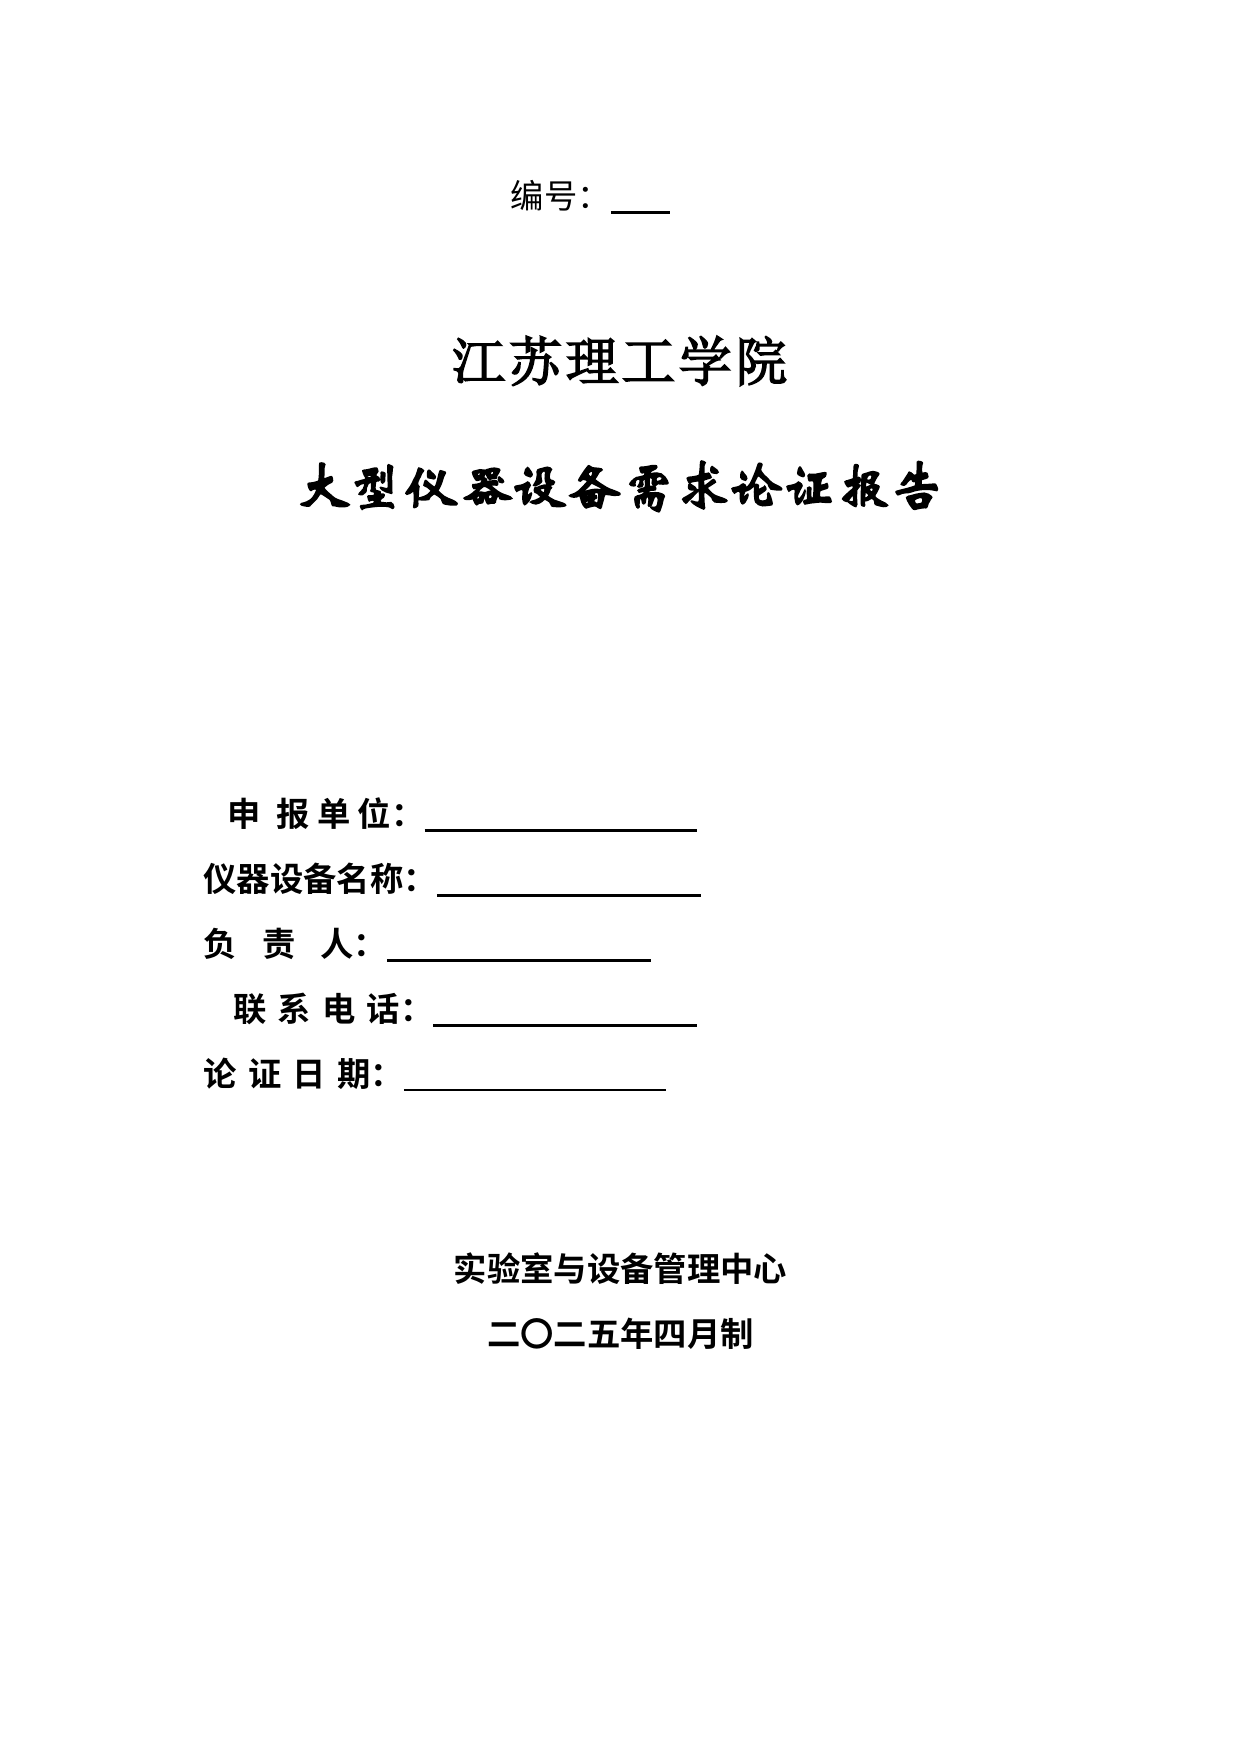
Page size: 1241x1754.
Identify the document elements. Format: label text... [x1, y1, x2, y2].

text 负责人： [177, 909, 1063, 974]
text 大型仪器设备需求论证报告 [177, 454, 1063, 519]
text 联系电话： [177, 974, 1063, 1039]
text 仪器设备名称： [177, 844, 1063, 909]
text 申 报 单 位： [177, 779, 1063, 844]
text 编号： [177, 162, 1063, 227]
text 江苏理工学院 [177, 324, 1063, 389]
text 二〇二五年四月制 [177, 1299, 1063, 1364]
text 实验室与设备管理中心 [177, 1234, 1063, 1299]
text 论证日期： [177, 1039, 1063, 1104]
